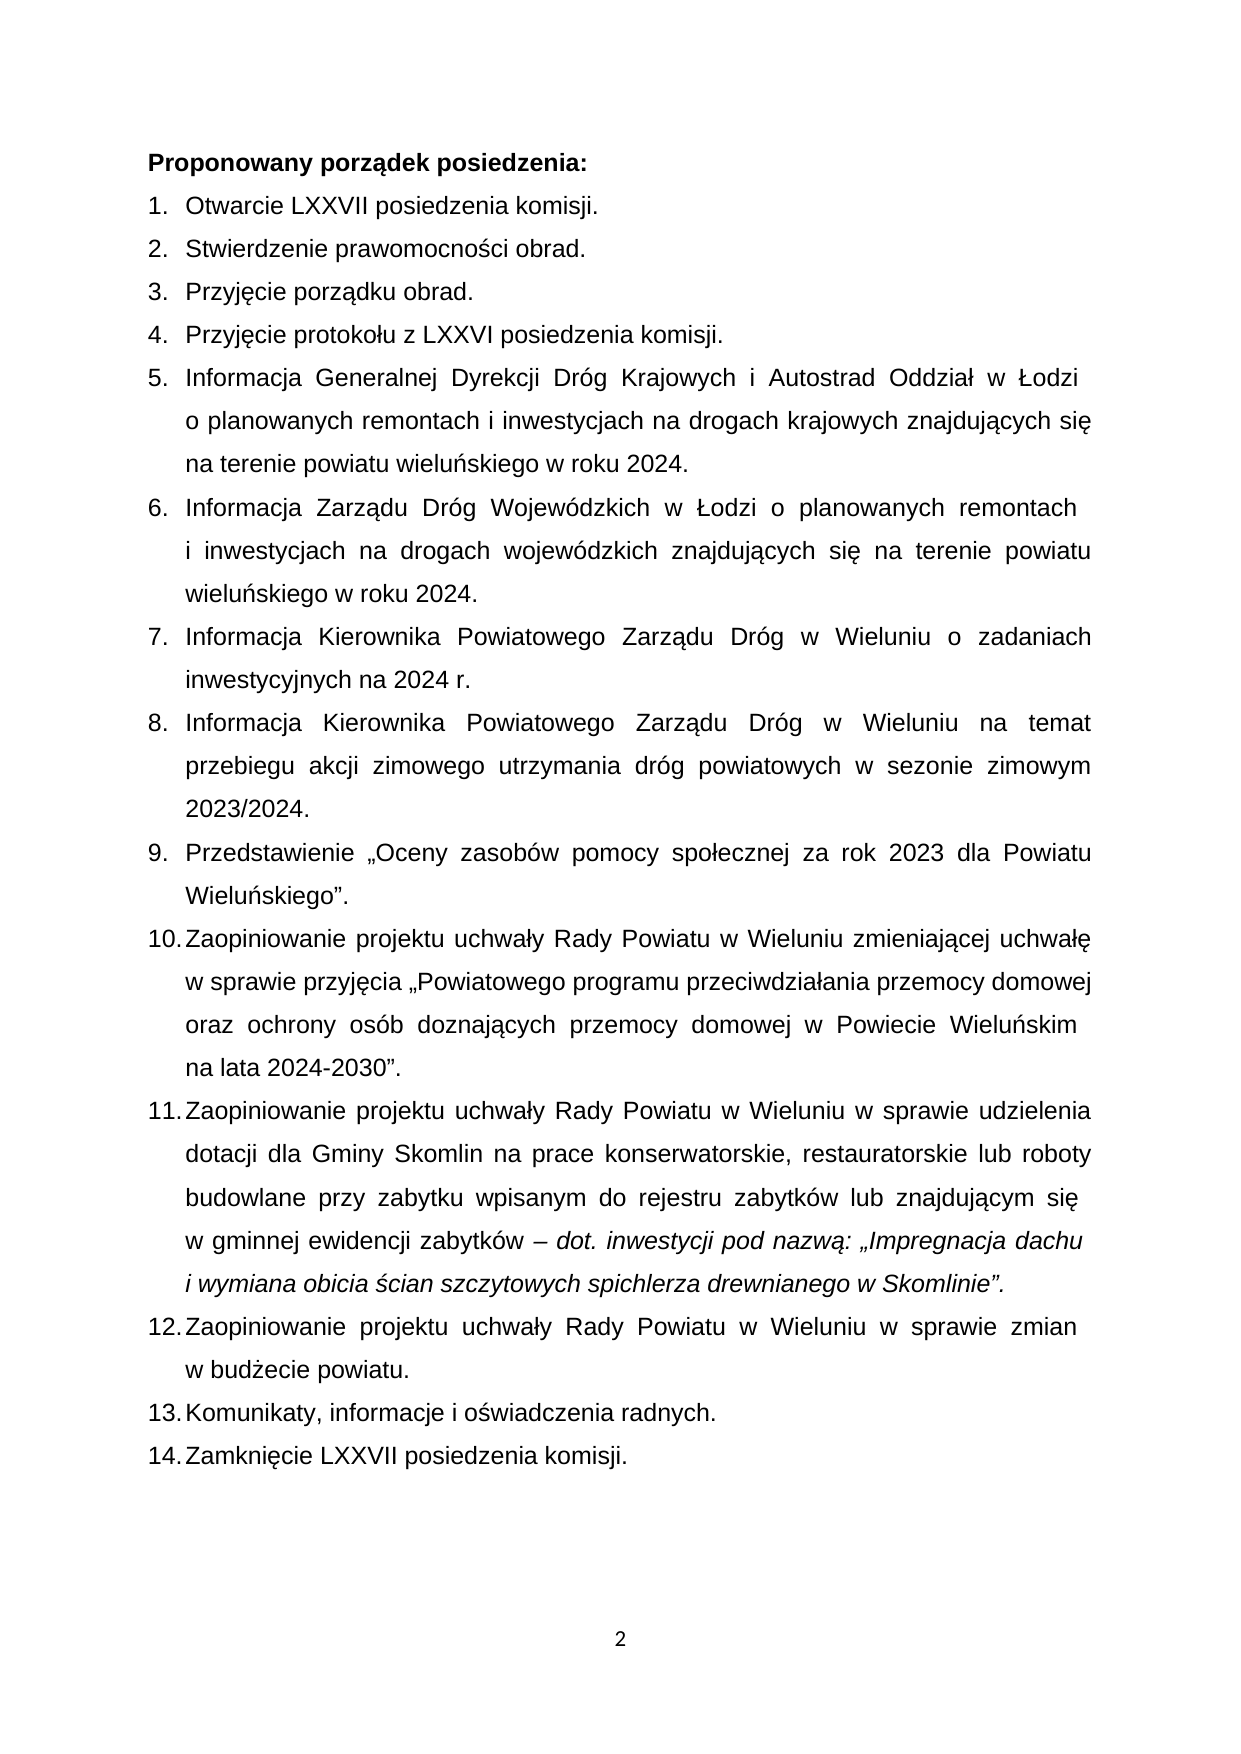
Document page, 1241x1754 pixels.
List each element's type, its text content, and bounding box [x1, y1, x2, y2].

list Komunikaty, informacje i oświadczenia radnych. [148, 1398, 1093, 1427]
text Proponowany porządek posiedzenia: [148, 148, 1093, 176]
list Otwarcie LXXVII posiedzenia komisji. [148, 191, 1093, 219]
list Przyjęcie protokołu z LXXVI posiedzenia komisji. [148, 320, 1093, 349]
list Zaopiniowanie projektu uchwały Rady Powiatu w Wieluniu zmieniającej uchwałę w sprawie przyjęcia „Powiatowego programu przeciwdziałania przemocy domowej oraz ochrony osób doznających przemocy domowej w Powiecie Wieluńskim na lata 2024-2030”. [148, 924, 1093, 1082]
list Stwierdzenie prawomocności obrad. [148, 234, 1093, 263]
list Informacja Kierownika Powiatowego Zarządu Dróg w Wieluniu o zadaniach inwestycyjnych na 2024 r. [148, 622, 1093, 694]
list Informacja Generalnej Dyrekcji Dróg Krajowych i Autostrad Oddział w Łodzi o planowanych remontach i inwestycjach na drogach krajowych znajdujących się na terenie powiatu wieluńskiego w roku 2024. [148, 363, 1093, 478]
list Zaopiniowanie projektu uchwały Rady Powiatu w Wieluniu w sprawie udzielenia dotacji dla Gminy Skomlin na prace konserwatorskie, restauratorskie lub roboty budowlane przy zabytku wpisanym do rejestru zabytków lub znajdującym się w gminnej ewidencji zabytków – dot. inwestycji pod nazwą: „Impregnacja dachu i wymiana obicia ścian szczytowych spichlerza drewnianego w Skomlinie”. [148, 1096, 1093, 1298]
list Zamknięcie LXXVII posiedzenia komisji. [148, 1441, 1093, 1470]
list Przyjęcie porządku obrad. [148, 277, 1093, 306]
list Informacja Kierownika Powiatowego Zarządu Dróg w Wieluniu na temat przebiegu akcji zimowego utrzymania dróg powiatowych w sezonie zimowym 2023/2024. [148, 708, 1093, 823]
list Informacja Zarządu Dróg Wojewódzkich w Łodzi o planowanych remontach i inwestycjach na drogach wojewódzkich znajdujących się na terenie powiatu wieluńskiego w roku 2024. [148, 493, 1093, 608]
list Przedstawienie „Oceny zasobów pomocy społecznej za rok 2023 dla Powiatu Wieluńskiego”. [148, 838, 1093, 909]
list Zaopiniowanie projektu uchwały Rady Powiatu w Wieluniu w sprawie zmian w budżecie powiatu. [148, 1312, 1093, 1384]
